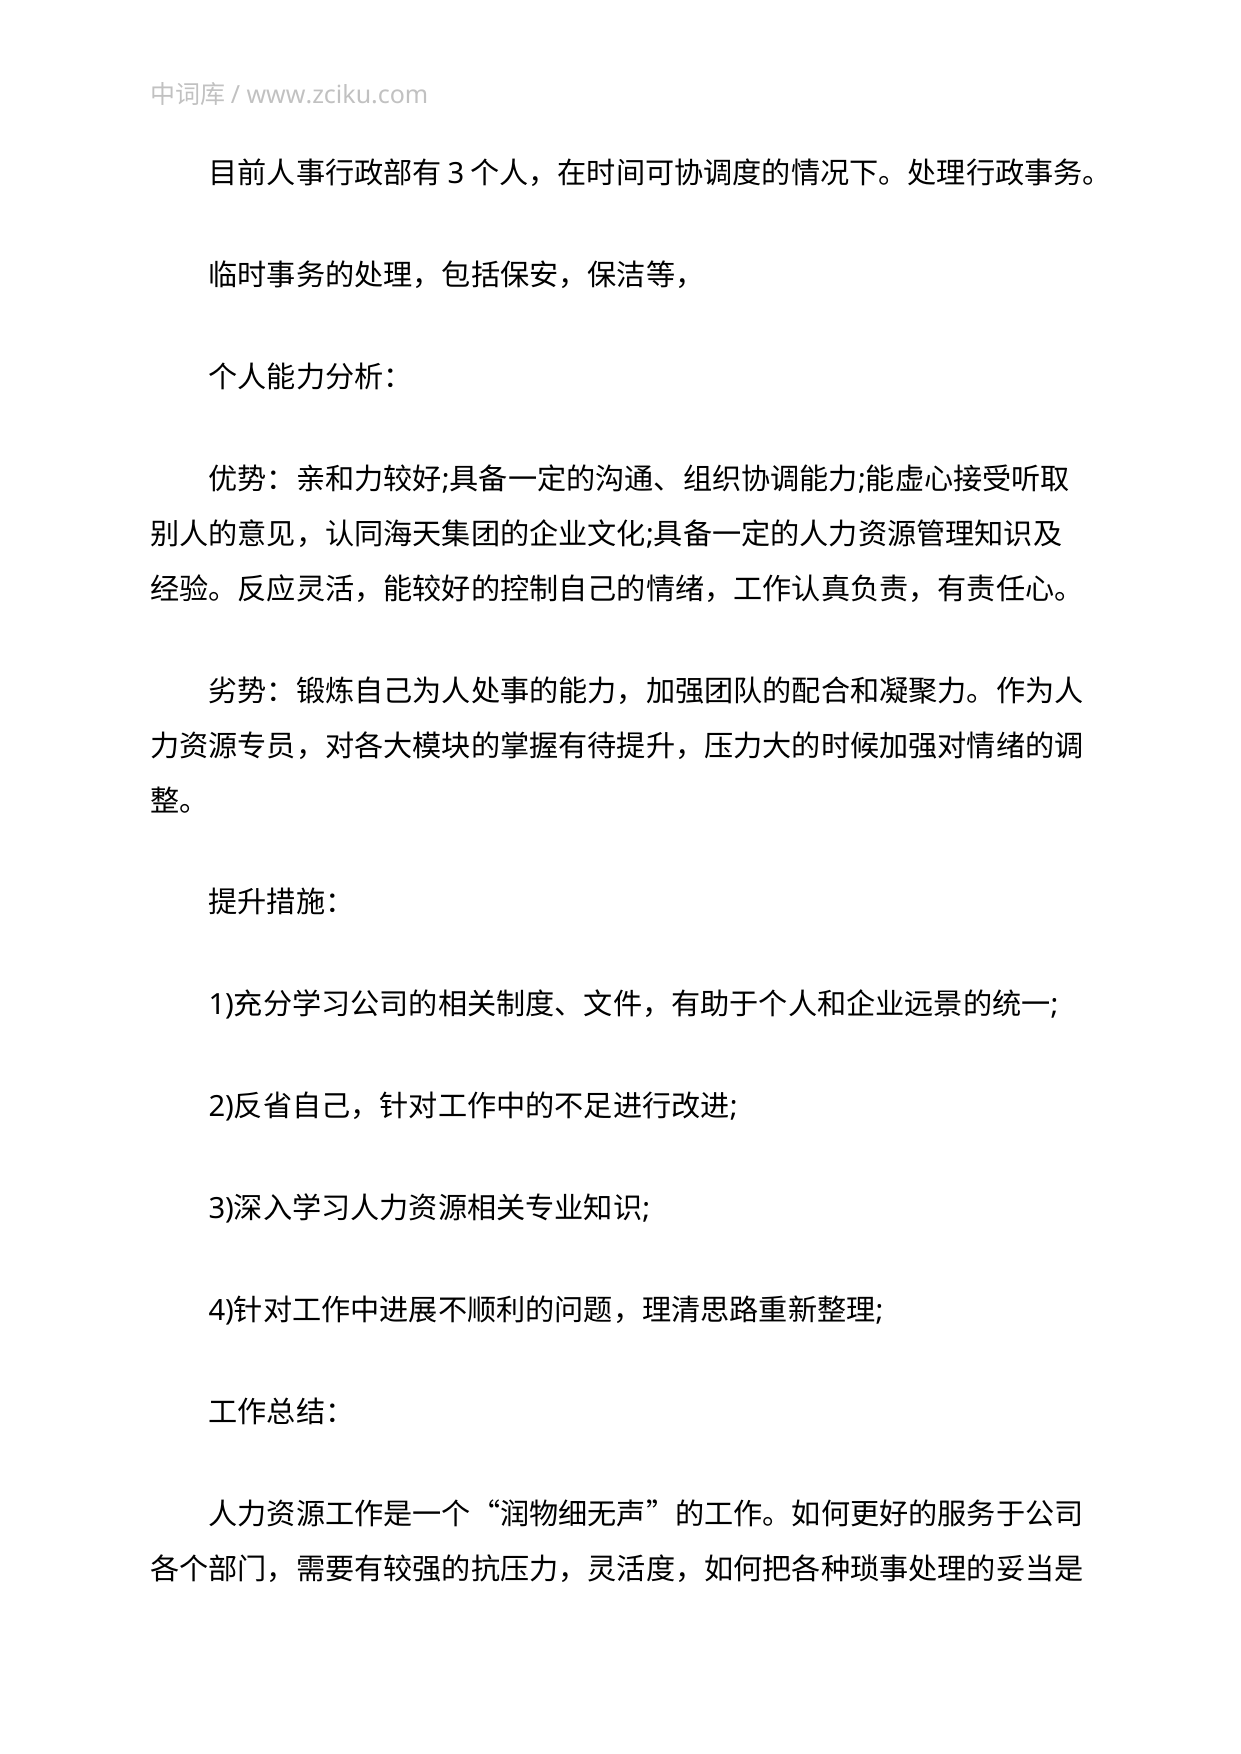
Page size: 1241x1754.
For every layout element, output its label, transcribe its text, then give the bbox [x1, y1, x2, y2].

text 劣势：锻炼自己为人处事的能力，加强团队的配合和凝聚力。作为人力资源专员，对各大模块的掌握有待提升，压力大的时候加强对情绪的调整。 [150, 667, 1090, 819]
text 提升措施： [150, 879, 1090, 921]
text 目前人事行政部有3个人，在时间可协调度的情况下。处理行政事务。 [150, 150, 1090, 192]
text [150, 1490, 1090, 1587]
text 工作总结： [150, 1388, 1090, 1431]
text 临时事务的处理，包括保安，保洁等， [150, 252, 1090, 294]
text 3)深入学习人力资源相关专业知识; [150, 1184, 1090, 1227]
text 优势：亲和力较好;具备一定的沟通、组织协调能力;能虚心接受听取别人的意见，认同海天集团的企业文化;具备一定的人力资源管理知识及经验。反应灵活，能较好的控制自己的情绪，工作认真负责，有责任心。 [150, 456, 1090, 608]
text 4)针对工作中进展不顺利的问题，理清思路重新整理; [150, 1287, 1090, 1329]
text 1)充分学习公司的相关制度、文件，有助于个人和企业远景的统一; [150, 981, 1090, 1023]
text 个人能力分析： [150, 354, 1090, 396]
text 2)反省自己，针对工作中的不足进行改进; [150, 1083, 1090, 1125]
